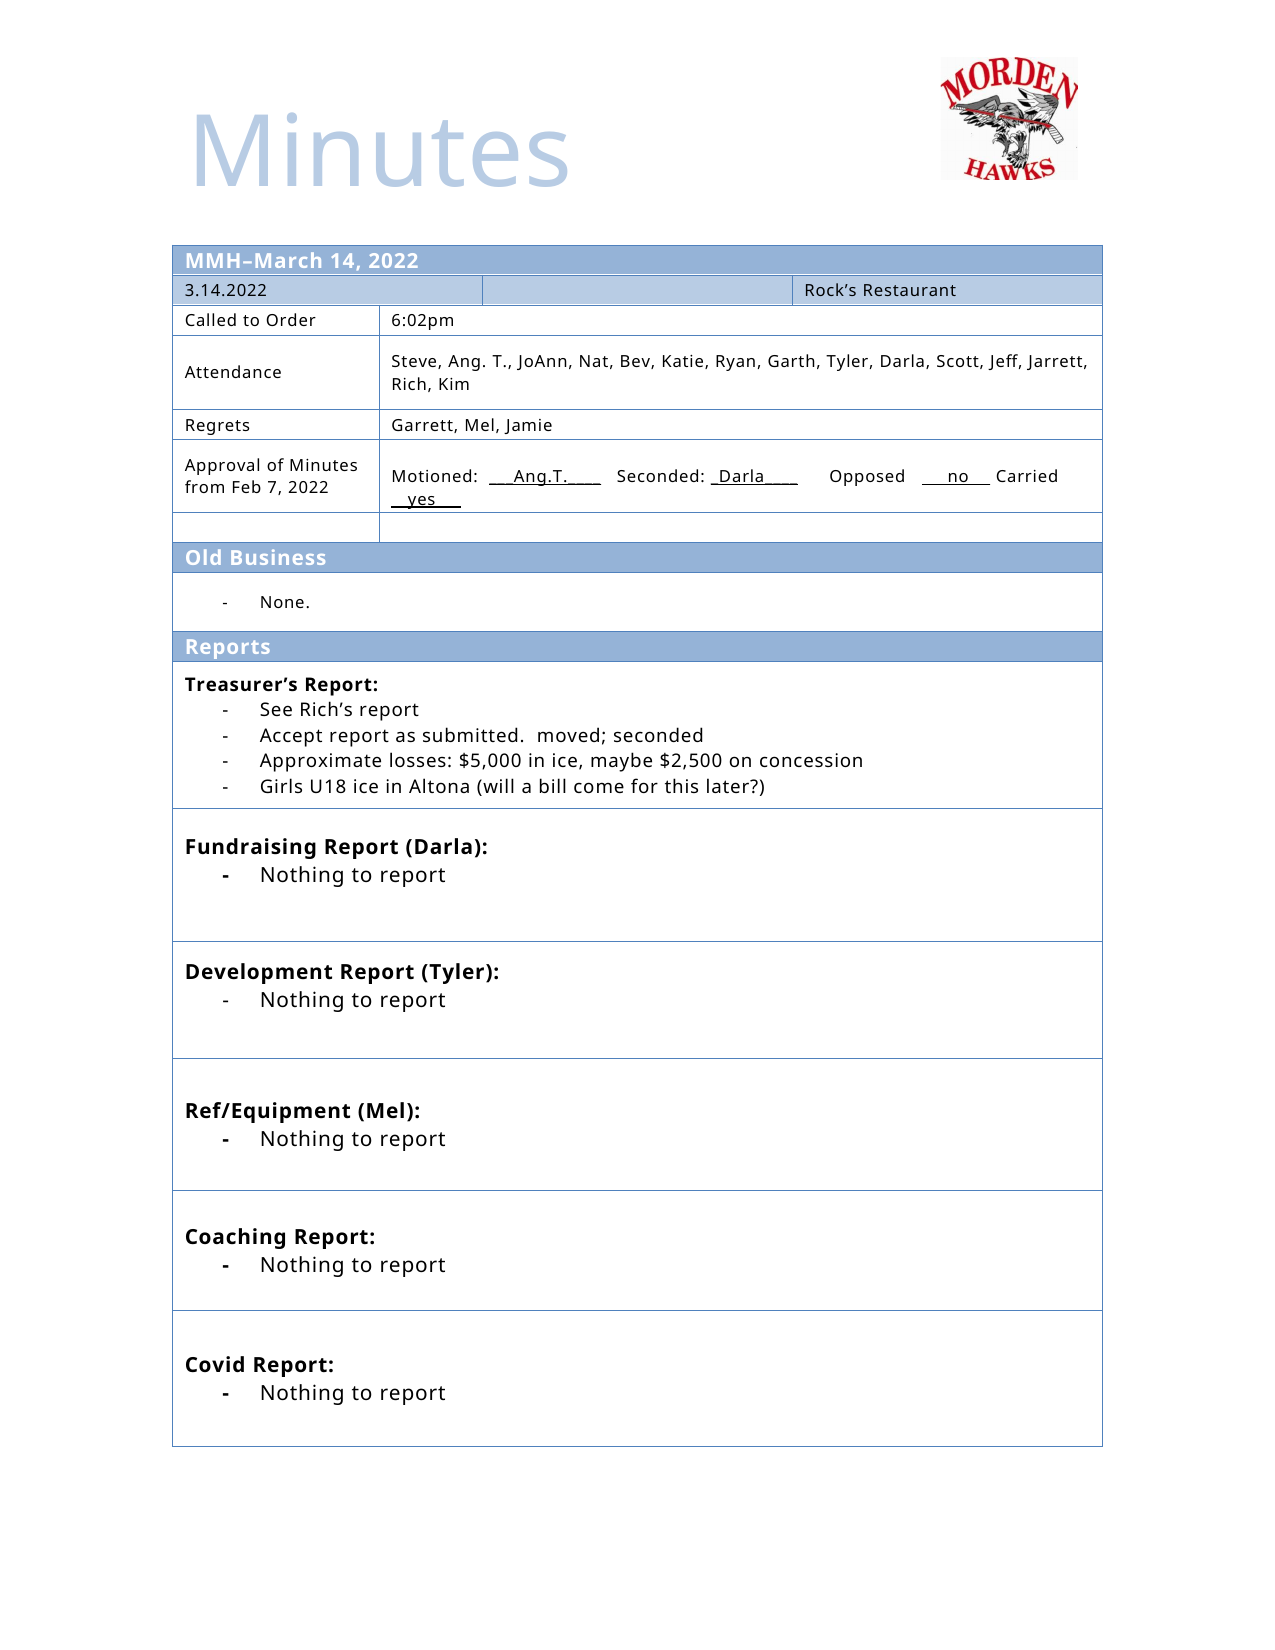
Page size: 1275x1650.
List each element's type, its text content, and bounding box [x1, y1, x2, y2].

table_cell Reports [173, 632, 1102, 661]
table_cell Development Report (Tyler): Nothing to report [173, 942, 1102, 1058]
table_cell Fundraising Report (Darla): Nothing to report [173, 809, 1102, 941]
table_cell [483, 276, 792, 304]
table_cell Called to Order [173, 306, 379, 334]
table_cell Regrets [173, 410, 379, 439]
table_cell Motioned: ___Ang.T.____ Seconded: _Darla____ Opposed no Carried __yes___ [380, 440, 1102, 512]
table_cell Ref/Equipment (Mel): Nothing to report [173, 1059, 1102, 1190]
table_cell Garrett, Mel, Jamie [380, 410, 1102, 439]
table_cell Rock’s Restaurant [793, 276, 1102, 304]
table_cell Coaching Report: Nothing to report [173, 1191, 1102, 1310]
table_cell Steve, Ang. T., JoAnn, Nat, Bev, Katie, Ryan, Garth, Tyler, Darla, Scott, Jeff, Jarrett, Rich, Kim [380, 336, 1102, 409]
table_cell 6:02pm [380, 306, 1102, 334]
table_cell Treasurer’s Report: See Rich’s report Accept report as submitted. moved; seconded Approximate losses: $5,000 in ice, maybe $2,500 on concession Girls U18 ice in Altona (will a bill come for this later?) [173, 662, 1102, 808]
picture [940, 57, 1078, 180]
table_cell Approval of Minutes from Feb 7, 2022 [173, 440, 379, 512]
table_header MMH–March 14, 2022 [173, 246, 1102, 274]
table_cell Attendance [173, 336, 379, 409]
table_cell [173, 513, 379, 542]
table_cell [380, 513, 1102, 542]
table_cell None. [173, 573, 1102, 631]
table_cell [173, 543, 1102, 572]
table_cell Covid Report: Nothing to report [173, 1311, 1102, 1446]
